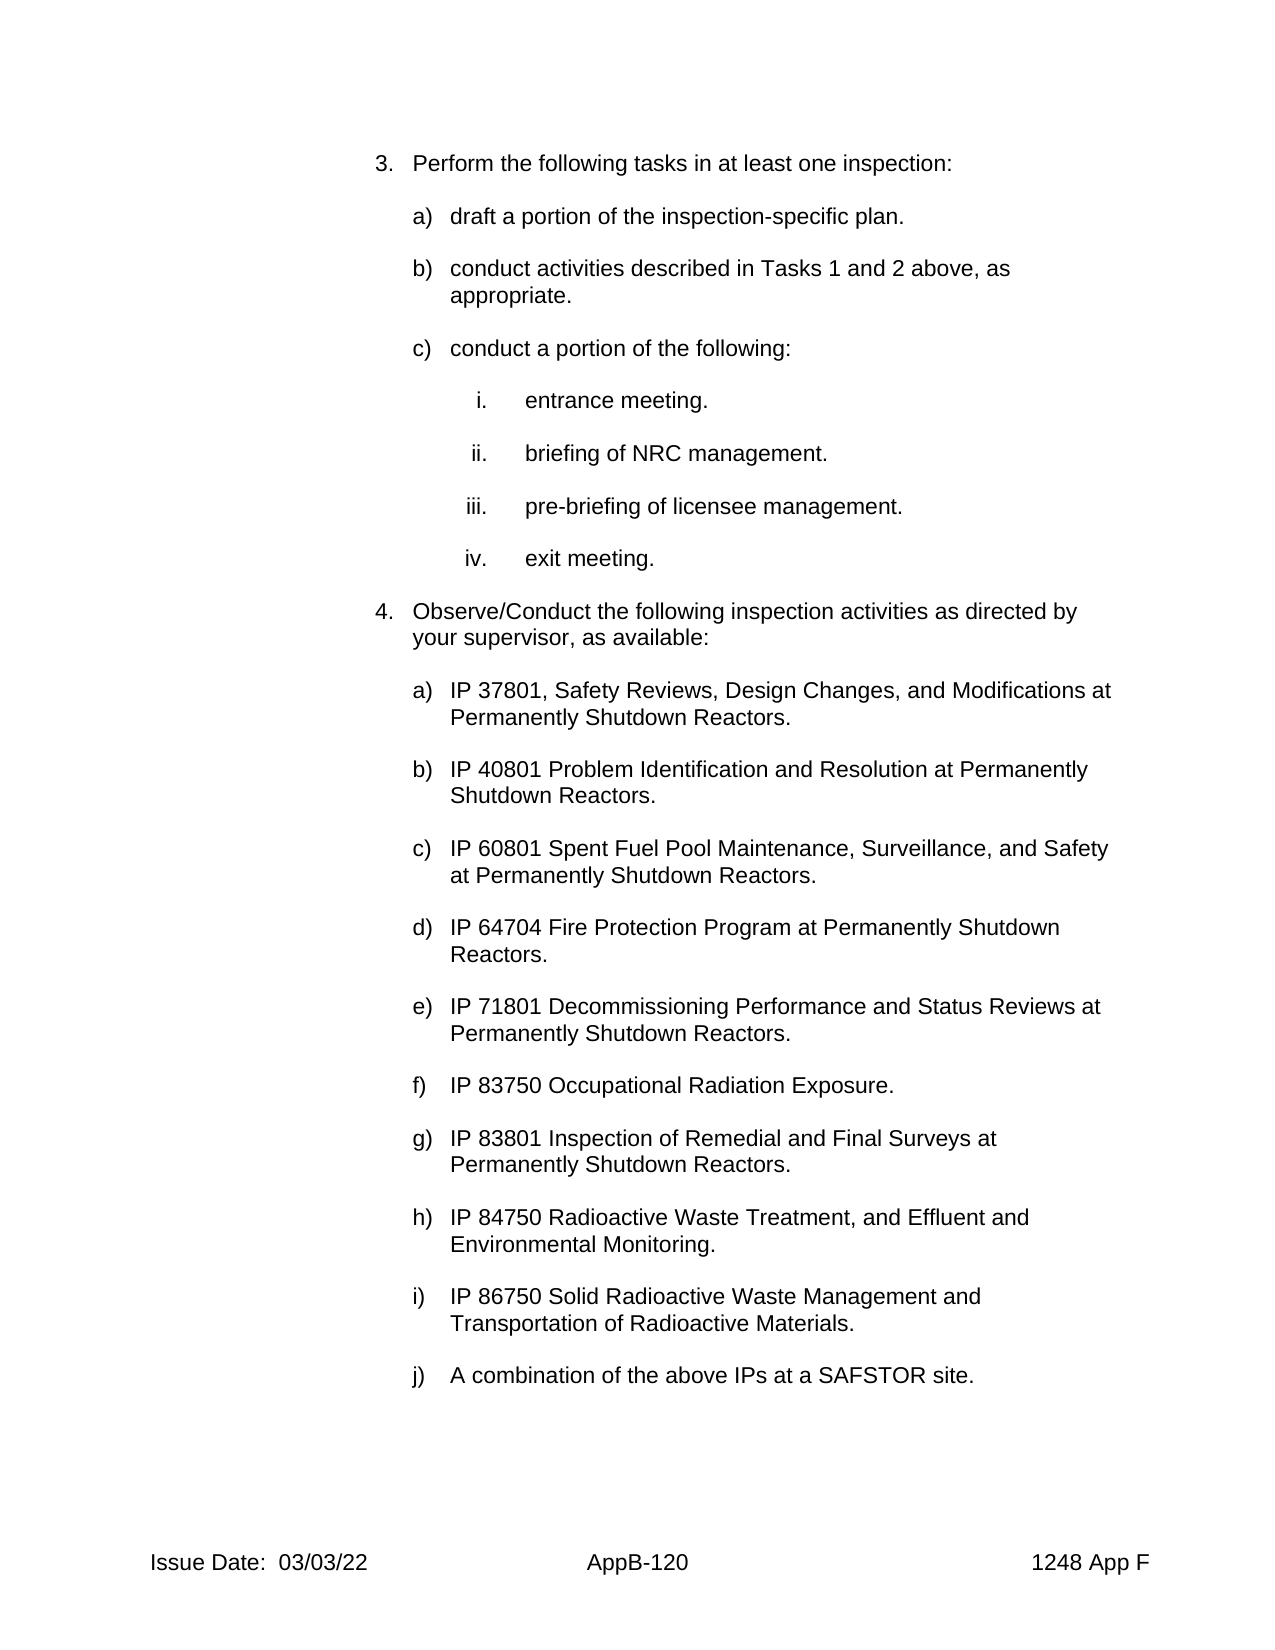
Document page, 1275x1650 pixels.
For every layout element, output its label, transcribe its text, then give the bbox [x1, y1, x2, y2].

list IP 60801 Spent Fuel Pool Maintenance, Surveillance, and Safety at Permanently Shutdown Reactors. [412, 835, 1125, 888]
list briefing of NRC management. [487, 440, 1125, 466]
list entrance meeting. [487, 387, 1125, 413]
list A combination of the above IPs at a SAFSTOR site. [412, 1362, 1125, 1389]
list IP 71801 Decommissioning Performance and Status Reviews at Permanently Shutdown Reactors. [412, 993, 1125, 1046]
list conduct a portion of the following: [412, 334, 1125, 361]
list IP 37801, Safety Reviews, Design Changes, and Modifications at Permanently Shutdown Reactors. [412, 677, 1125, 730]
list IP 83801 Inspection of Remedial and Final Surveys at Permanently Shutdown Reactors. [412, 1125, 1125, 1178]
list IP 64704 Fire Protection Program at Permanently Shutdown Reactors. [412, 914, 1125, 967]
list Perform the following tasks in at least one inspection: [375, 150, 1125, 176]
list conduct activities described in Tasks 1 and 2 above, as appropriate. [412, 255, 1125, 308]
list IP 83750 Occupational Radiation Exposure. [412, 1072, 1125, 1099]
list IP 86750 Solid Radioactive Waste Management and Transportation of Radioactive Materials. [412, 1283, 1125, 1336]
list pre-briefing of licensee management. [487, 493, 1125, 519]
list IP 40801 Problem Identification and Resolution at Permanently Shutdown Reactors. [412, 756, 1125, 809]
list draft a portion of the inspection-specific plan. [412, 203, 1125, 229]
list exit meeting. [487, 545, 1125, 572]
list IP 84750 Radioactive Waste Treatment, and Effluent and Environmental Monitoring. [412, 1204, 1125, 1257]
list Observe/Conduct the following inspection activities as directed by your supervisor, as available: [375, 598, 1125, 651]
